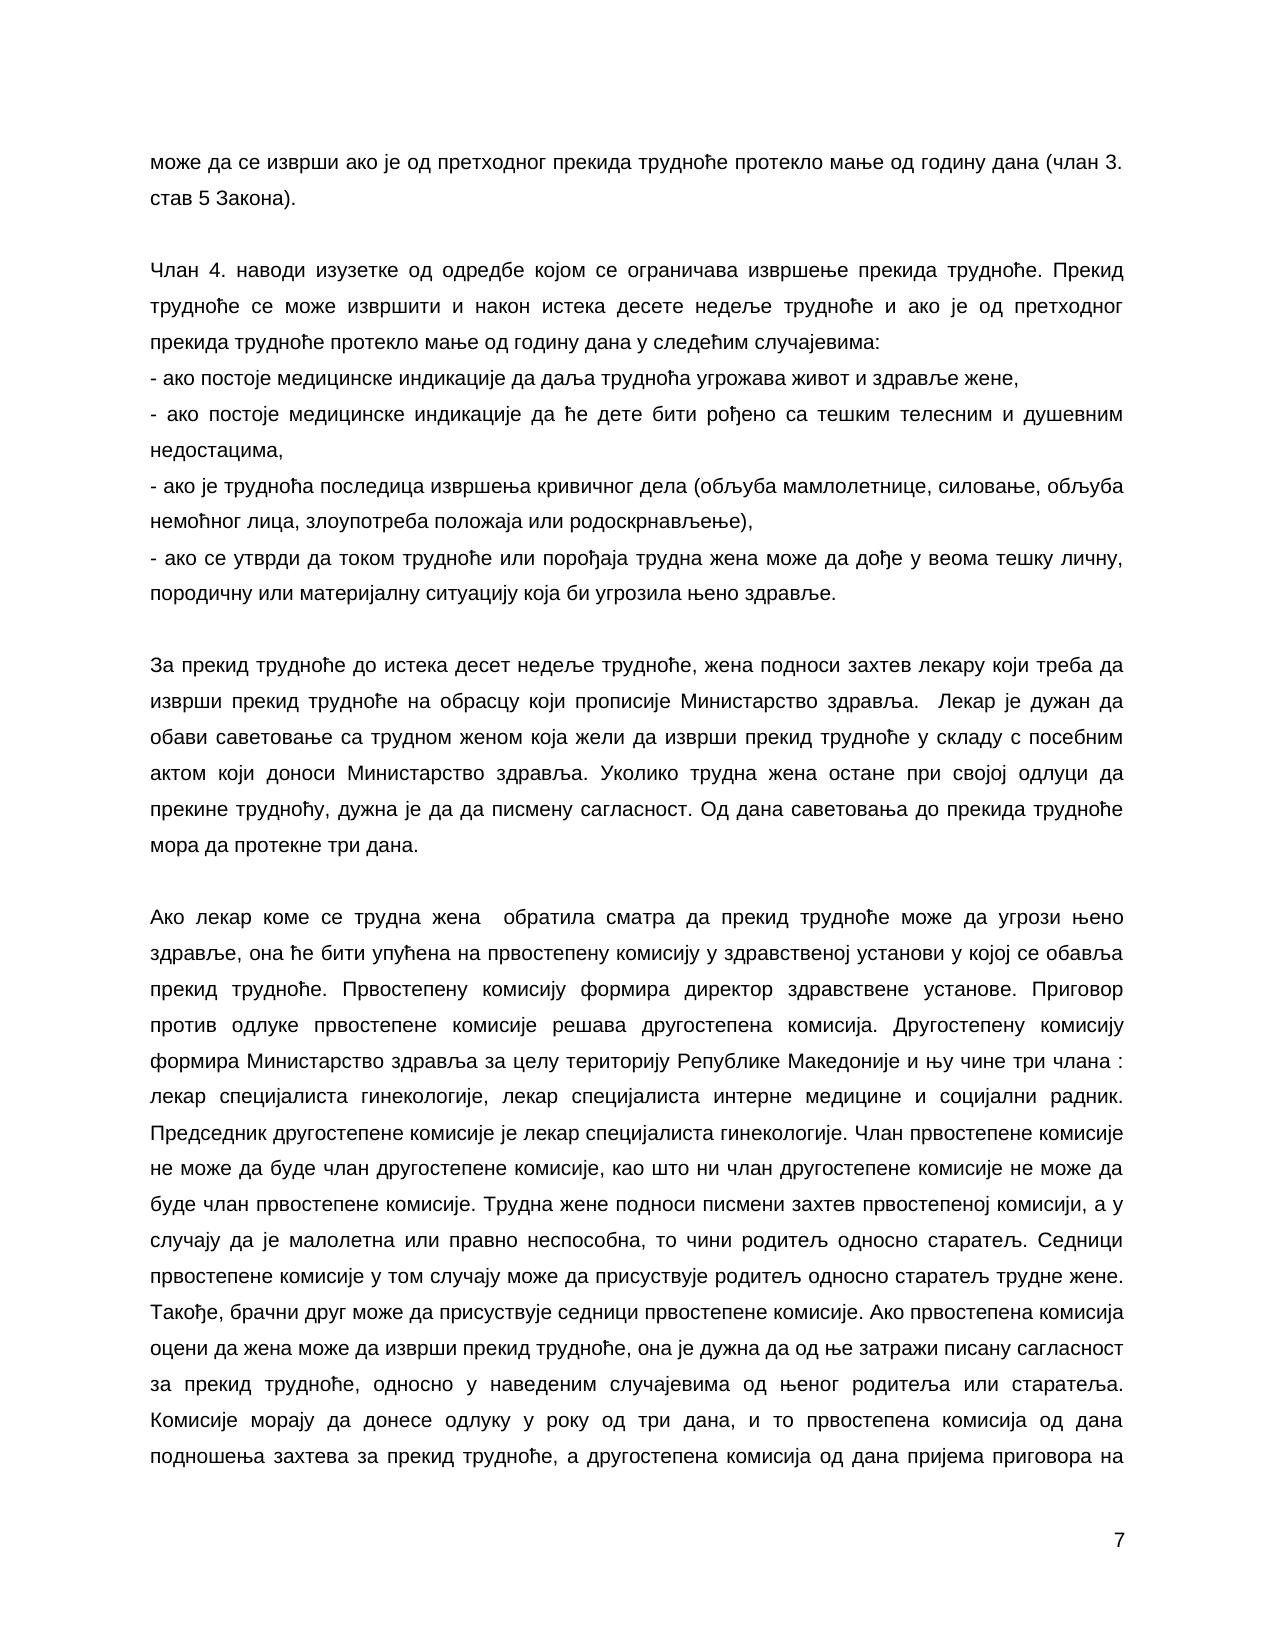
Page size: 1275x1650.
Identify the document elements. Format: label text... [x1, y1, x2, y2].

text - ако је трудноћа последица извршења кривичног дела (обљуба мамлолетнице, силовање, обљуба немоћног лица, злоупотреба положаја или родоскрнављење), [150, 473, 1125, 533]
text За прекид трудноће до истека десет недеље трудноће, жена подноси захтев лекару који треба да изврши прекид трудноће на обрасцу који прописије Министарство здравља. Лекар је дужан да обави саветовање са трудном женом која жели да изврши прекид трудноће у складу с посебним актом који доноси Министарство здравља. Уколико трудна жена остане при својој одлуци да прекине трудноћу, дужна је да да писмену сагласност. Од дана саветовања до прекида трудноће мора да протекне три дана. [150, 653, 1125, 857]
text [150, 150, 1125, 210]
text Члан 4. наводи изузетке од одредбе којом се ограничава извршење прекида трудноће. Прекид трудноће се може извршити и након истека десете недеље трудноће и ако је од претходног прекида трудноће протекло мање од годину дана у следећим случајевима: [150, 258, 1125, 354]
text - ако се утврди да током трудноће или порођаја трудна жена може да дође у веома тешку личну, породичну или материјалну ситуацију која би угрозила њено здравље. [150, 545, 1125, 605]
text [150, 905, 1125, 1468]
text - ако постоје медицинске индикације да ће дете бити рођено са тешким телесним и душевним недостацима, [150, 402, 1125, 461]
text - ако постоје медицинске индикације да даља трудноћа угрожава живот и здравље жене, [150, 366, 1125, 389]
